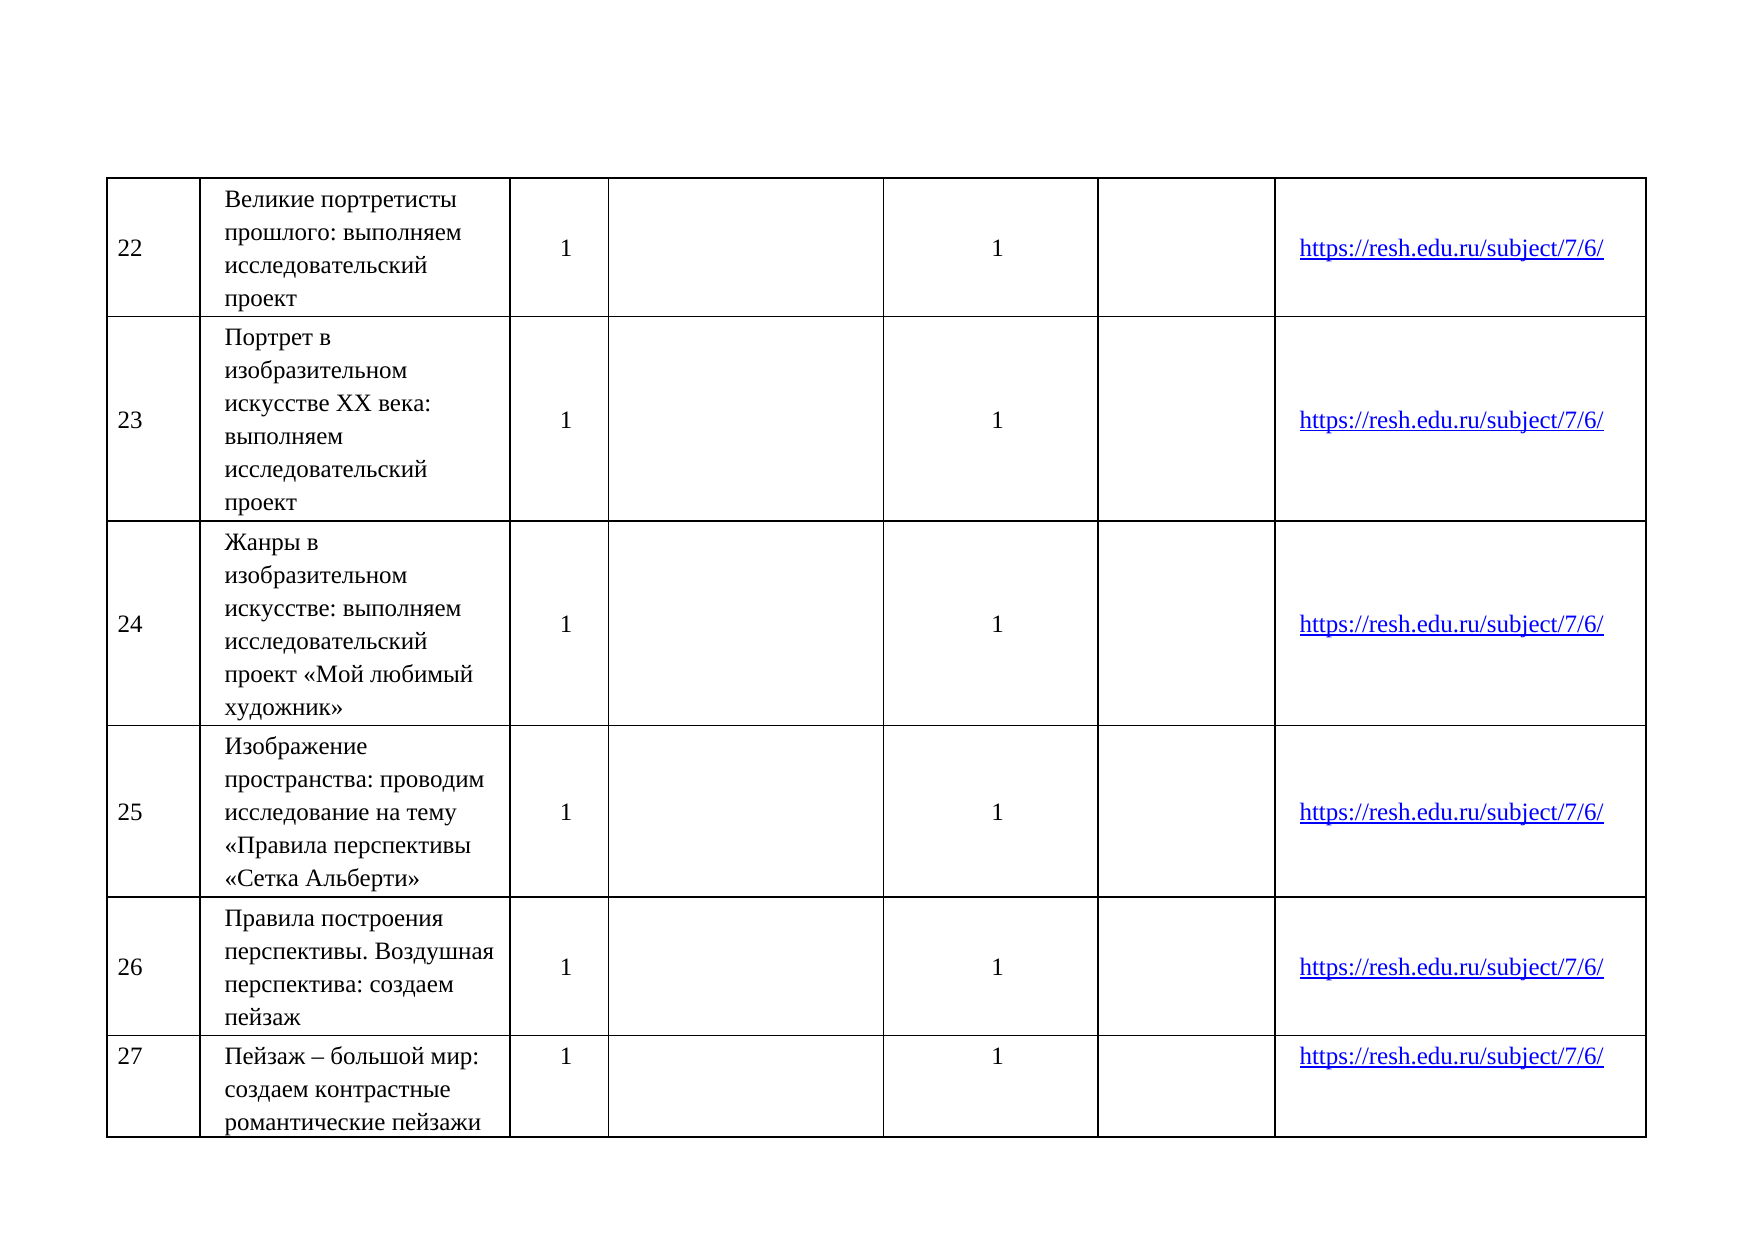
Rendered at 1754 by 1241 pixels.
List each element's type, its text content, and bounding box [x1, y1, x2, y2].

table_cell [1099, 179, 1274, 316]
table_cell [1099, 726, 1274, 896]
table_cell 1 [511, 179, 608, 316]
table_cell [609, 898, 883, 1034]
table_cell [1099, 1036, 1274, 1136]
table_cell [1276, 1036, 1645, 1136]
table_cell 1 [884, 1036, 1097, 1136]
table_cell 1 [511, 317, 608, 520]
table_cell 1 [884, 522, 1097, 724]
table_cell 1 [511, 1036, 608, 1136]
table_cell 24 [108, 522, 199, 724]
table_cell [1099, 898, 1274, 1034]
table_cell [1276, 179, 1645, 316]
table_cell Великие портретисты прошлого: выполняем исследовательский проект [201, 179, 509, 316]
table_cell 27 [108, 1036, 199, 1136]
table_cell [1099, 317, 1274, 520]
table_cell 1 [511, 522, 608, 724]
table_cell [1099, 522, 1274, 724]
table_cell https://resh.edu.ru/subject/7/6/ [1276, 522, 1645, 724]
table_cell 22 [108, 179, 199, 316]
table_cell Правила построения перспективы. Воздушная перспектива: создаем пейзаж [201, 898, 509, 1034]
table_cell [609, 1036, 883, 1136]
table_cell 1 [884, 898, 1097, 1034]
table_cell 1 [884, 726, 1097, 896]
table_cell [609, 726, 883, 896]
table_cell [609, 317, 883, 520]
table_cell https://resh.edu.ru/subject/7/6/ [1276, 726, 1645, 896]
table_cell Портрет в изобразительном искусстве ХХ века: выполняем исследовательский проект [201, 317, 509, 520]
table_cell 1 [511, 898, 608, 1034]
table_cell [201, 1036, 509, 1136]
table_cell 1 [884, 179, 1097, 316]
table_cell 26 [108, 898, 199, 1034]
table_cell 23 [108, 317, 199, 520]
table_cell https://resh.edu.ru/subject/7/6/ [1276, 317, 1645, 520]
table_cell 25 [108, 726, 199, 896]
table_cell 1 [511, 726, 608, 896]
table_cell https://resh.edu.ru/subject/7/6/ [1276, 898, 1645, 1034]
table_cell [609, 179, 883, 316]
table_cell Изображение пространства: проводим исследование на тему «Правила перспективы «Сетка Альберти» [201, 726, 509, 896]
table_cell [609, 522, 883, 724]
table_cell 1 [884, 317, 1097, 520]
table_cell Жанры в изобразительном искусстве: выполняем исследовательский проект «Мой любимый художник» [201, 522, 509, 724]
